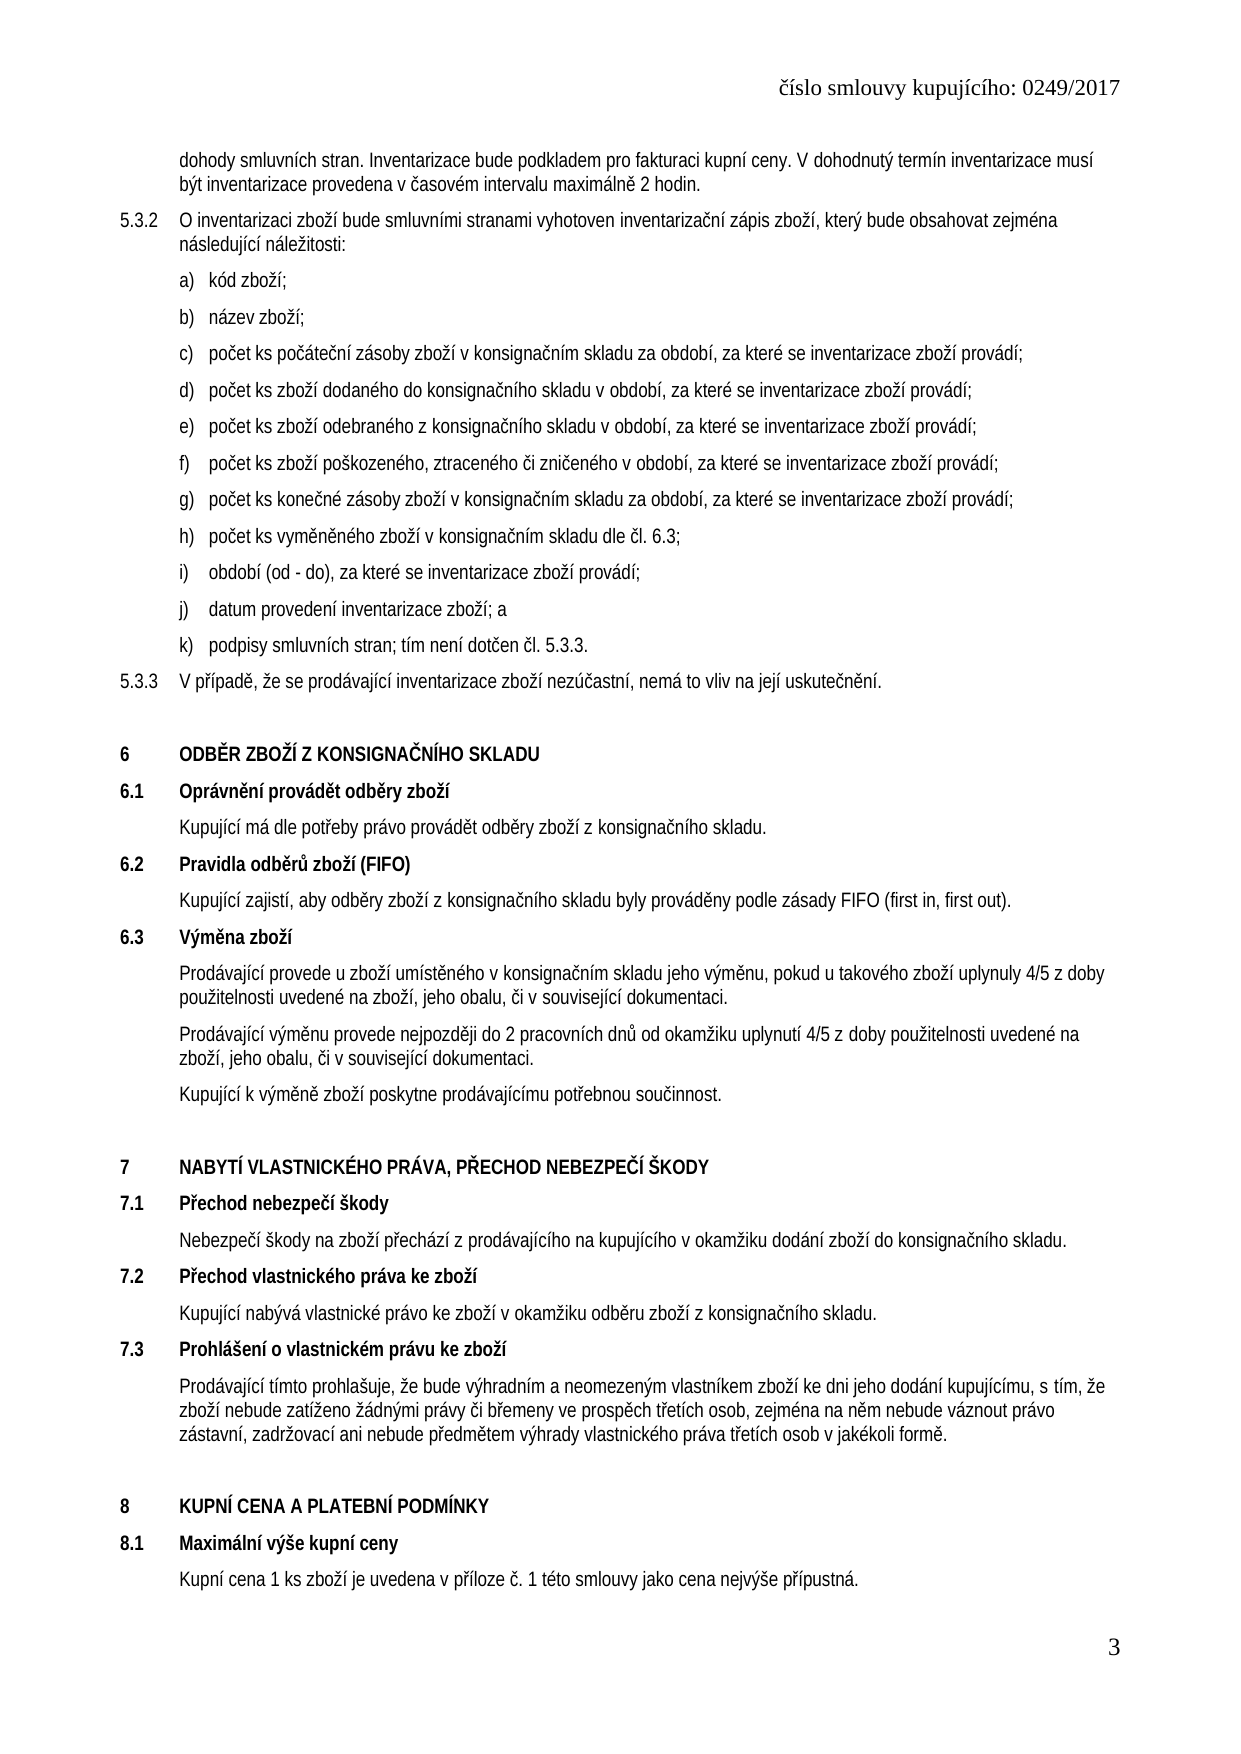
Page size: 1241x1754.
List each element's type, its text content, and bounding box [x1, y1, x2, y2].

text k) podpisy smluvních stran; tím není dotčen čl. 5.3.3. [179, 633, 1120, 657]
text g) počet ks konečné zásoby zboží v konsignačním skladu za období, za které se inventarizace zboží provádí; [179, 487, 1120, 511]
text 7.3 Prohlášení o vlastnickém právu ke zboží [120, 1337, 1120, 1361]
text Nebezpečí škody na zboží přechází z prodávajícího na kupujícího v okamžiku dodání zboží do konsignačního skladu. [120, 1228, 1120, 1252]
text 8.1 Maximální výše kupní ceny [120, 1531, 1120, 1555]
text Prodávající provede u zboží umístěného v konsignačním skladu jeho výměnu, pokud u takového zboží uplynuly 4/5 z doby použitelnosti uvedené na zboží, jeho obalu, či v související dokumentaci. [179, 961, 1120, 1009]
text Kupní cena 1 ks zboží je uvedena v příloze č. 1 této smlouvy jako cena nejvýše přípustná. [179, 1567, 1120, 1591]
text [120, 148, 1120, 196]
text Kupující zajistí, aby odběry zboží z konsignačního skladu byly prováděny podle zásady FIFO (first in, first out). [179, 888, 1120, 912]
text 7.2 Přechod vlastnického práva ke zboží [120, 1264, 1120, 1288]
text Kupující má dle potřeby právo provádět odběry zboží z konsignačního skladu. [179, 815, 1120, 839]
text Prodávající tímto prohlašuje, že bude výhradním a neomezeným vlastníkem zboží ke dni jeho dodání kupujícímu, s tím, že zboží nebude zatíženo žádnými právy či břemeny ve prospěch třetích osob, zejména na něm nebude váznout právo zástavní, zadržovací ani nebude předmětem výhrady vlastnického práva třetích osob v jakékoli formě. [179, 1374, 1120, 1446]
text f) počet ks zboží poškozeného, ztraceného či zničeného v období, za které se inventarizace zboží provádí; [179, 451, 1120, 475]
text Kupující nabývá vlastnické právo ke zboží v okamžiku odběru zboží z konsignačního skladu. [179, 1301, 1120, 1325]
text Kupující k výměně zboží poskytne prodávajícímu potřebnou součinnost. [179, 1082, 1120, 1106]
text d) počet ks zboží dodaného do konsignačního skladu v období, za které se inventarizace zboží provádí; [179, 378, 1120, 402]
text Prodávající výměnu provede nejpozději do 2 pracovních dnů od okamžiku uplynutí 4/5 z doby použitelnosti uvedené na zboží, jeho obalu, či v související dokumentaci. [179, 1022, 1120, 1069]
text 6.1 Oprávnění provádět odběry zboží [120, 779, 1120, 803]
text 6 ODBĚR ZBOŽÍ Z KONSIGNAČNÍHO SKLADU [120, 742, 1120, 766]
text 6.3 Výměna zboží [120, 925, 1120, 949]
text 7.1 Přechod nebezpečí škody [120, 1191, 1120, 1215]
text 6.2 Pravidla odběrů zboží (FIFO) [120, 852, 1120, 876]
text e) počet ks zboží odebraného z konsignačního skladu v období, za které se inventarizace zboží provádí; [179, 414, 1120, 438]
text i) období (od - do), za které se inventarizace zboží provádí; [179, 560, 1120, 584]
text a) kód zboží; [179, 268, 1120, 292]
text h) počet ks vyměněného zboží v konsignačním skladu dle čl. 6.3; [179, 524, 1120, 548]
text 8 KUPNÍ CENA A PLATEBNÍ PODMÍNKY [120, 1494, 1120, 1518]
text c) počet ks počáteční zásoby zboží v konsignačním skladu za období, za které se inventarizace zboží provádí; [179, 341, 1120, 365]
text 5.3.3 V případě, že se prodávající inventarizace zboží nezúčastní, nemá to vliv na její uskutečnění. [120, 669, 1120, 693]
text b) název zboží; [179, 305, 1120, 329]
text 5.3.2 O inventarizaci zboží bude smluvními stranami vyhotoven inventarizační zápis zboží, který bude obsahovat zejména následující náležitosti: [120, 208, 1120, 256]
text 7 NABYTÍ VLASTNICKÉHO PRÁVA, PŘECHOD NEBEZPEČÍ ŠKODY [120, 1155, 1120, 1179]
text j) datum provedení inventarizace zboží; a [179, 597, 1120, 621]
